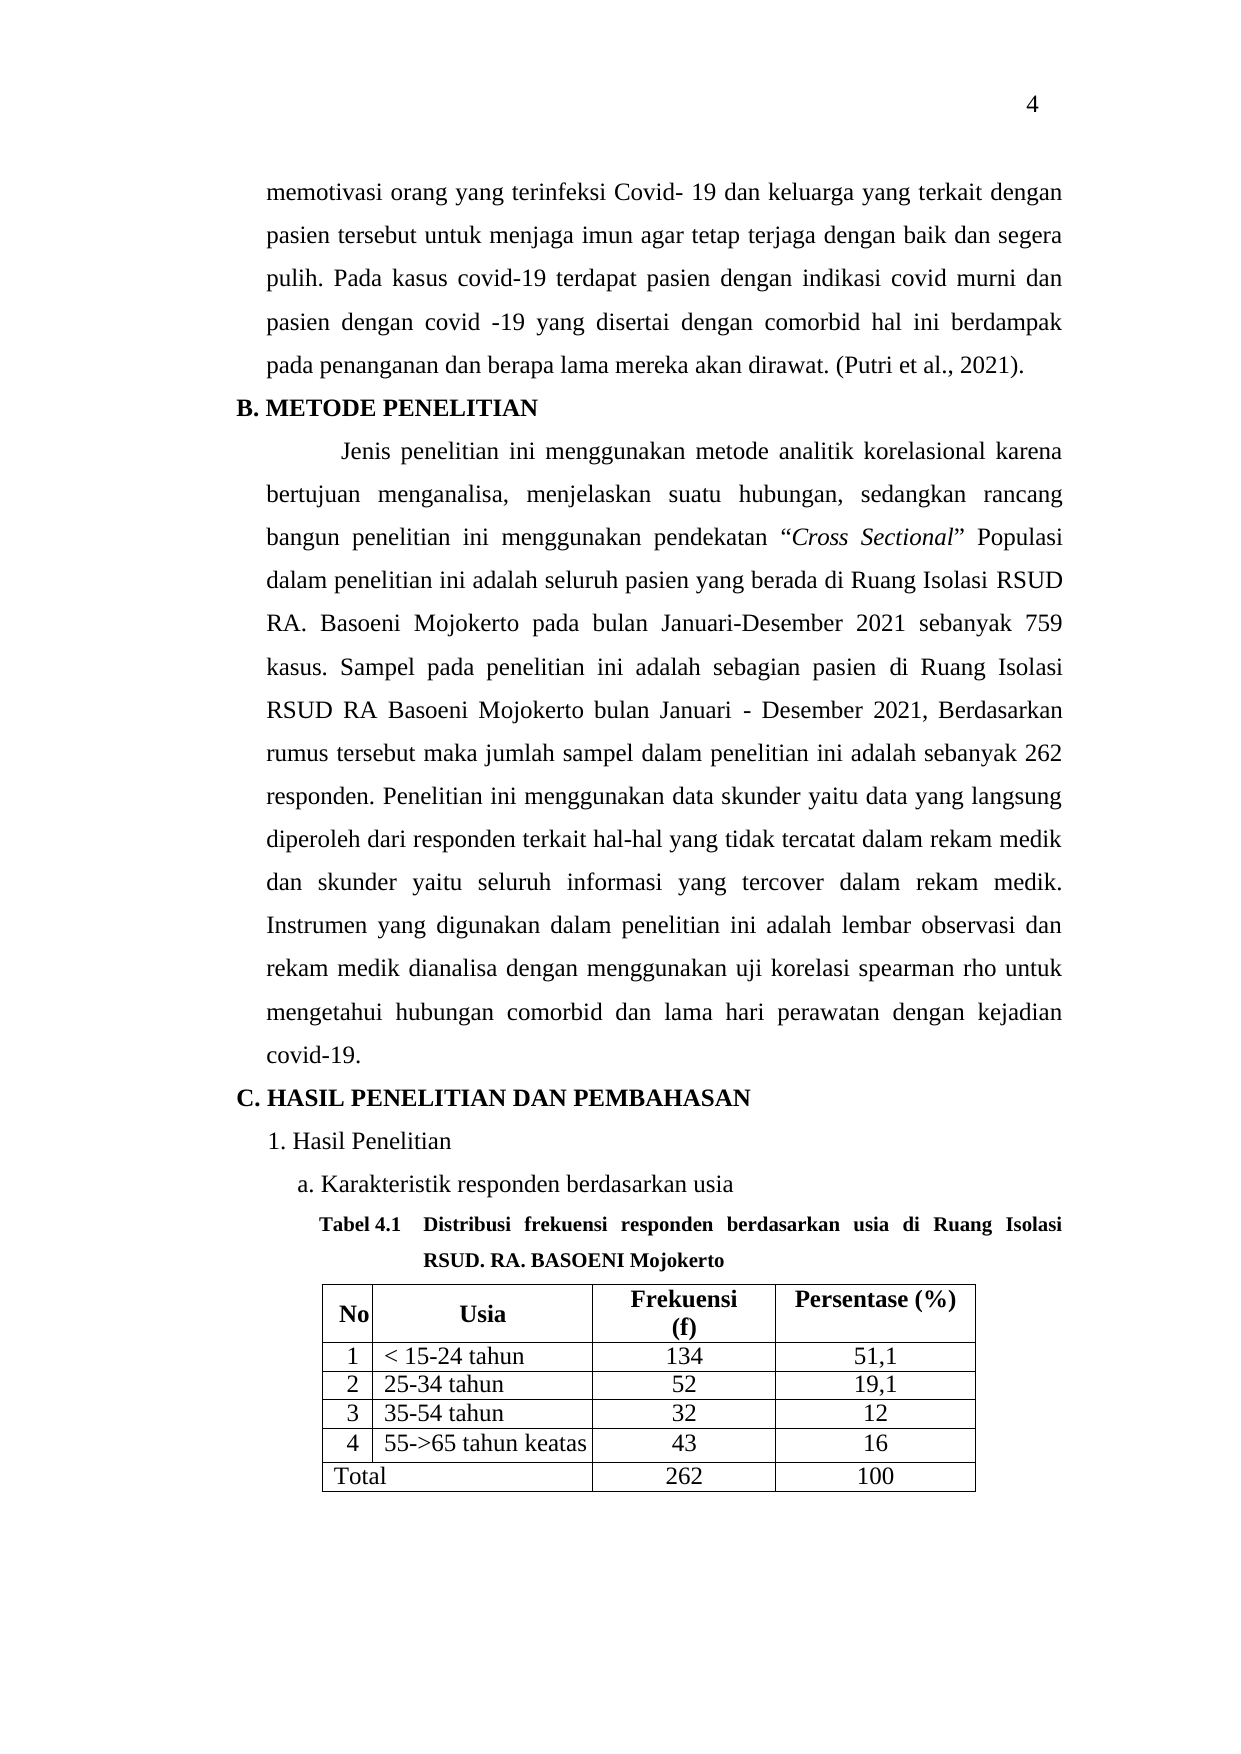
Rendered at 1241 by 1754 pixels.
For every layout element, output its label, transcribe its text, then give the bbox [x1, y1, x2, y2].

table_cell 262 [593, 1463, 775, 1491]
list Hasil Penelitian [267, 1126, 1063, 1155]
list METODE PENELITIAN [236, 393, 1063, 422]
table_header No [323, 1285, 372, 1342]
table_cell 35-54 tahun [373, 1400, 592, 1428]
table_cell 100 [776, 1463, 975, 1491]
table_cell 19,1 [776, 1372, 975, 1399]
table_cell 1 [323, 1343, 372, 1371]
table_cell < 15-24 tahun [373, 1343, 592, 1371]
table_cell 51,1 [776, 1343, 975, 1371]
list Tabel 4.1 Distribusi frekuensi responden berdasarkan usia di Ruang Isolasi RSUD. RA. BASOENI Mojokerto [319, 1212, 1063, 1272]
table_cell 134 [593, 1343, 775, 1371]
table_cell 52 [593, 1372, 775, 1399]
table_cell 32 [593, 1400, 775, 1428]
table_cell 3 [323, 1400, 372, 1428]
table_cell 43 [593, 1429, 775, 1462]
table_cell 16 [776, 1429, 975, 1462]
table_cell Total [323, 1463, 592, 1491]
table_cell 2 [323, 1372, 372, 1399]
list HASIL PENELITIAN DAN PEMBAHASAN [236, 1083, 1063, 1112]
table_header Frekuensi (f) [593, 1285, 775, 1342]
list Jenis penelitian ini menggunakan metode analitik korelasional karena bertujuan menganalisa, menjelaskan suatu hubungan, sedangkan rancang bangun penelitian ini menggunakan pendekatan “Cross Sectional” Populasi dalam penelitian ini adalah seluruh pasien yang berada di Ruang Isolasi RSUD RA. Basoeni Mojokerto pada bulan Januari-Desember 2021 sebanyak 759 kasus. Sampel pada penelitian ini adalah sebagian pasien di Ruang Isolasi RSUD RA Basoeni Mojokerto bulan Januari - Desember 2021, Berdasarkan rumus tersebut maka jumlah sampel dalam penelitian ini adalah sebanyak 262 responden. Penelitian ini menggunakan data skunder yaitu data yang langsung diperoleh dari responden terkait hal-hal yang tidak tercatat dalam rekam medik dan skunder yaitu seluruh informasi yang tercover dalam rekam medik. Instrumen yang digunakan dalam penelitian ini adalah lembar observasi dan rekam medik dianalisa dengan menggunakan uji korelasi spearman rho untuk mengetahui hubungan comorbid dan lama hari perawatan dengan kejadian covid-19. [266, 436, 1063, 1068]
list Karakteristik responden berdasarkan usia [297, 1169, 1063, 1198]
table_header Persentase (%) [776, 1285, 975, 1342]
table_header Usia [373, 1285, 592, 1342]
table_cell 12 [776, 1400, 975, 1428]
table_cell 25-34 tahun [373, 1372, 592, 1399]
table_cell 4 [323, 1429, 372, 1462]
table_cell 55->65 tahun keatas [373, 1429, 592, 1462]
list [266, 177, 1063, 378]
